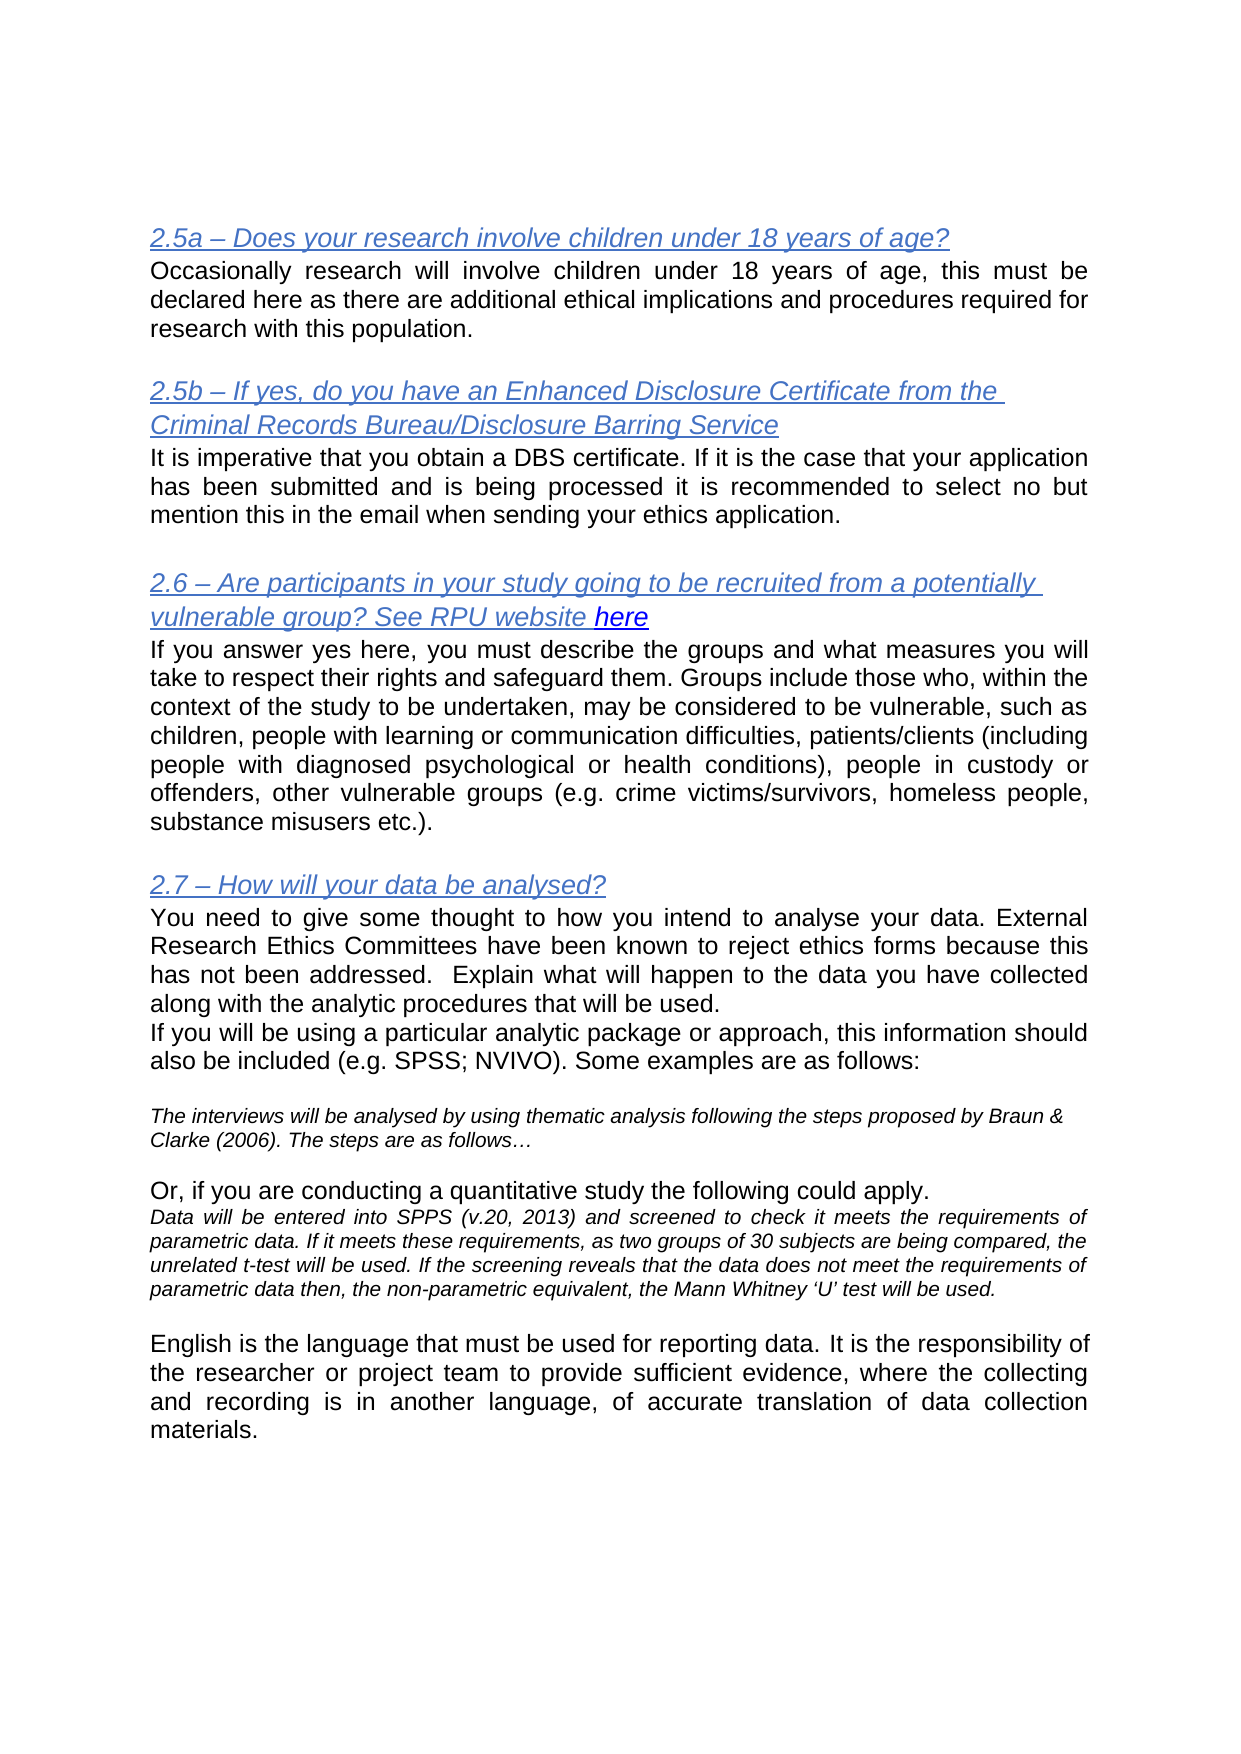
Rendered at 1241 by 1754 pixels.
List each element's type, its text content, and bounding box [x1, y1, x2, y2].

text English is the language that must be used for reporting data. It is the responsibility of the researcher or project team to provide sufficient evidence, where the collecting and recording is in another language, of accurate translation of data collection materials. [150, 1329, 1090, 1444]
subtitle 2.5a – Does your research involve children under 18 years of age? [150, 222, 1090, 253]
text It is imperative that you obtain a DBS certificate. If it is the case that your application has been submitted and is being processed it is recommended to select no but mention this in the email when sending your ethics application. [150, 443, 1090, 529]
text If you will be using a particular analytic package or approach, this information should also be included (e.g. SPSS; NVIVO). Some examples are as follows: [150, 1018, 1090, 1075]
text Or, if you are conducting a quantitative study the following could apply. [150, 1176, 1090, 1204]
text If you answer yes here, you must describe the groups and what measures you will take to respect their rights and safeguard them. Groups include those who, within the context of the study to be undertaken, may be considered to be vulnerable, such as children, people with learning or communication difficulties, patients/clients (including people with diagnosed psychological or health conditions), people in custody or offenders, other vulnerable groups (e.g. crime victims/survivors, homeless people, substance misusers etc.). [150, 635, 1090, 836]
text You need to give some thought to how you intend to analyse your data. External Research Ethics Committees have been known to reject ethics forms because this has not been addressed. Explain what will happen to the data you have collected along with the analytic procedures that will be used. [150, 903, 1090, 1018]
text The interviews will be analysed by using thematic analysis following the steps proposed by Braun & Clarke (2006). The steps are as follows… [150, 1104, 1090, 1152]
subtitle 2.5b – If yes, do you have an Enhanced Disclosure Certificate from the Criminal Records Bureau/Disclosure Barring Service [150, 375, 1090, 440]
subtitle 2.7 – How will your data be analysed? [150, 869, 1090, 900]
subtitle 2.6 – Are participants in your study going to be recruited from a potentially vulnerable group? See RPU website here [150, 567, 1090, 632]
text Occasionally research will involve children under 18 years of age, this must be declared here as there are additional ethical implications and procedures required for research with this population. [150, 256, 1090, 342]
text Data will be entered into SPPS (v.20, 2013) and screened to check it meets the requirements of parametric data. If it meets these requirements, as two groups of 30 subjects are being compared, the unrelated t-test will be used. If the screening reveals that the data does not meet the requirements of parametric data then, the non-parametric equivalent, the Mann Whitney ‘U’ test will be used. [150, 1204, 1090, 1300]
